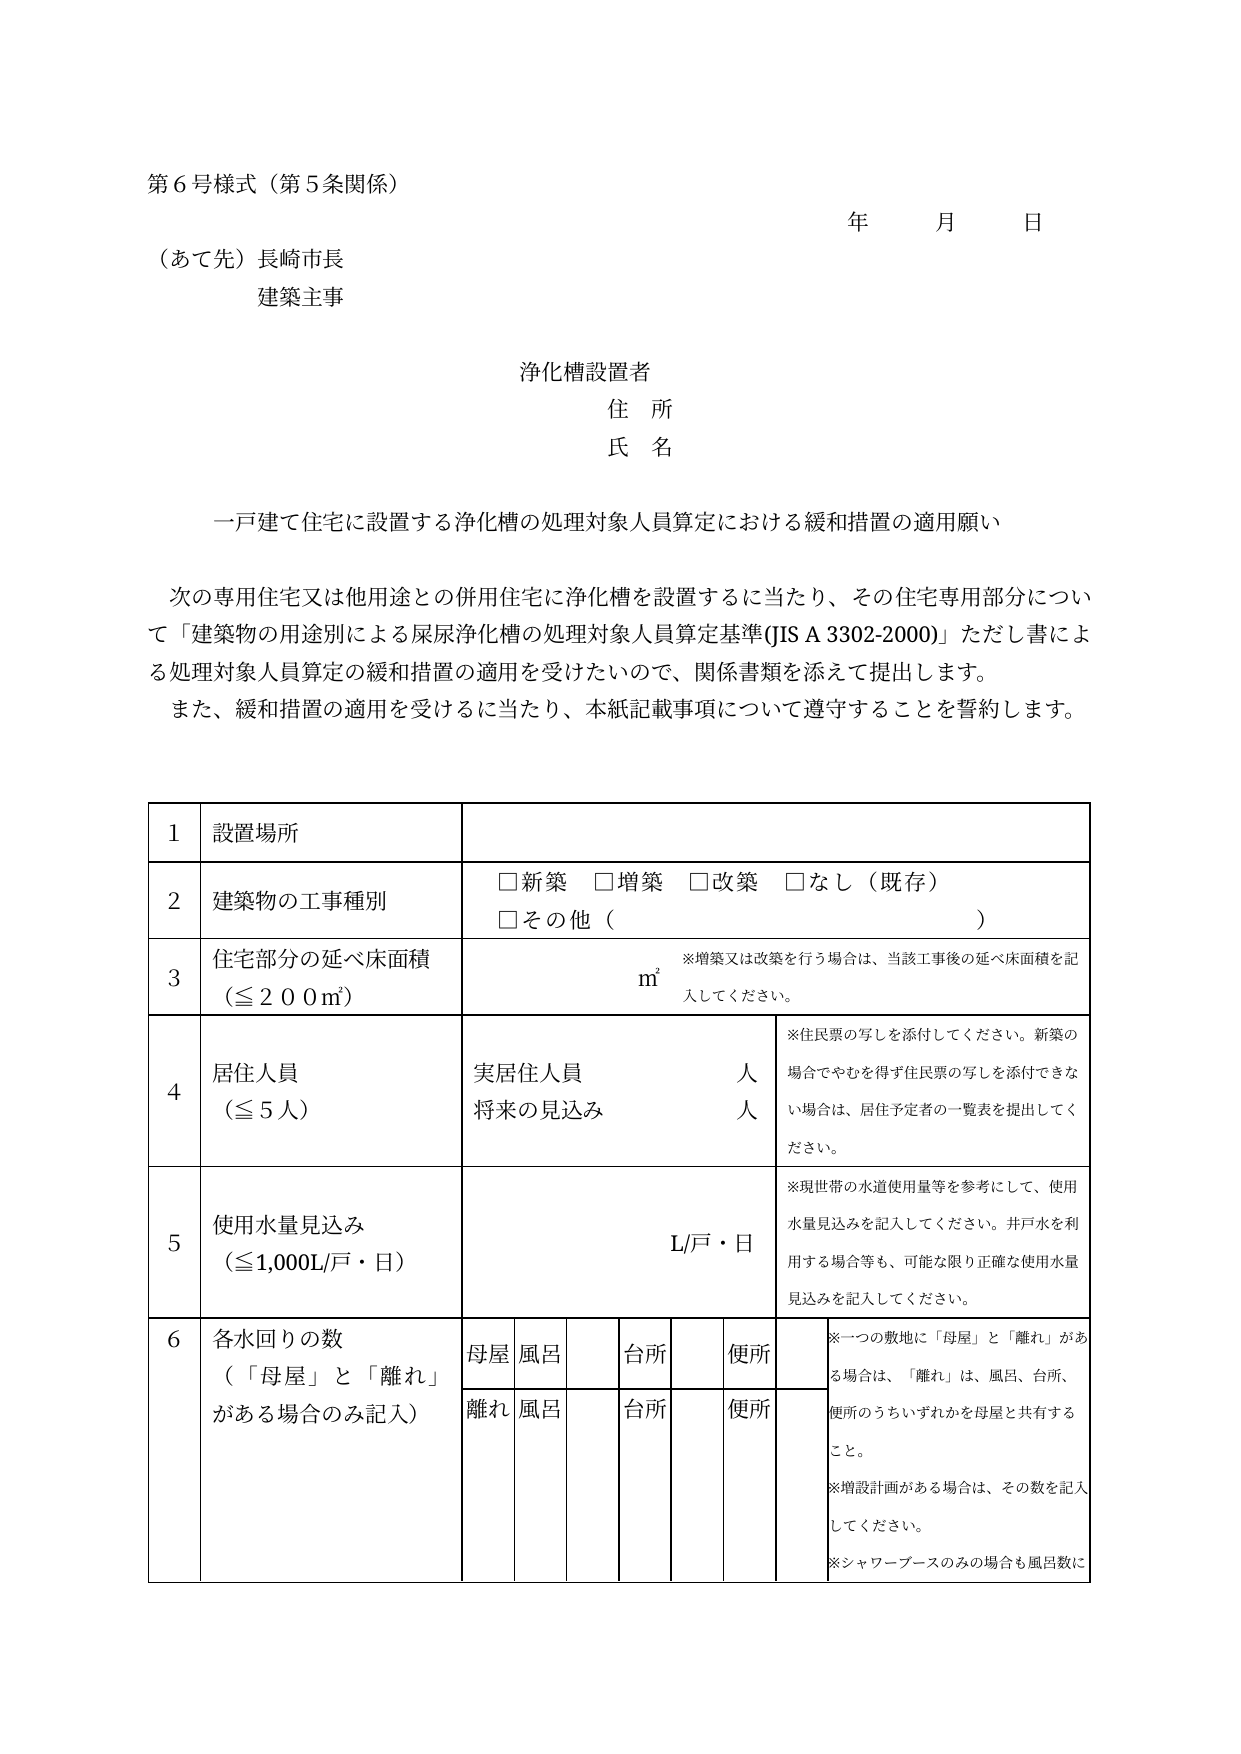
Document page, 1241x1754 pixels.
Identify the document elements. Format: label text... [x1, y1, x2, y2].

table_cell 台所 [620, 1319, 670, 1388]
table_header 設置場所 [201, 804, 461, 861]
text 一戸建て住宅に設置する浄化槽の処理対象人員算定における緩和措置の適用願い [148, 502, 1092, 539]
text 住 所 [148, 389, 1092, 427]
text （あて先）長崎市長 [148, 239, 1092, 277]
text 建築主事 [148, 277, 1092, 314]
table_cell [567, 1390, 618, 1581]
text 浄化槽設置者 [148, 352, 1092, 389]
table_cell ※現世帯の水道使用量等を参考にして、使用水量見込みを記入してください。井戸水を利用する場合等も、可能な限り正確な使用水量見込みを記入してください。 [777, 1167, 1089, 1317]
text 氏 名 [148, 427, 1092, 464]
table_header １ [149, 804, 200, 861]
table_cell 便所 [724, 1319, 775, 1388]
table_cell ５ [149, 1167, 200, 1317]
table_cell 住宅部分の延べ床面積 （≦２００㎡） [201, 939, 461, 1014]
table_cell ※住民票の写しを添付してください。新築の場合でやむを得ず住民票の写しを添付できない場合は、居住予定者の一覧表を提出してください。 [777, 1016, 1089, 1166]
table_cell ※増築又は改築を行う場合は、当該工事後の延べ床面積を記入してください。 [671, 939, 1089, 1014]
table_cell ３ [149, 939, 200, 1014]
text 次の専用住宅又は他用途との併用住宅に浄化槽を設置するに当たり、その住宅専用部分について「建築物の用途別による屎尿浄化槽の処理対象人員算定基準(JIS A 3302-2000)」ただし書による処理対象人員算定の緩和措置の適用を受けたいので、関係書類を添えて提出します。 [148, 577, 1092, 689]
table_cell ㎡ [463, 939, 671, 1014]
table_cell 風呂 [515, 1390, 566, 1581]
table_cell 離れ [463, 1390, 514, 1581]
table_cell 台所 [620, 1390, 670, 1581]
table_cell [777, 1319, 827, 1388]
table_cell [672, 1390, 723, 1581]
table_cell [567, 1319, 618, 1388]
table_cell [672, 1319, 723, 1388]
table_cell 実居住人員 人 将来の見込み 人 [463, 1016, 775, 1166]
text また、緩和措置の適用を受けるに当たり、本紙記載事項について遵守することを誓約します。 [148, 689, 1092, 727]
table_cell □新築 □増築 □改築 □なし（既存） □その他（ ） [463, 863, 1089, 938]
table_cell 各水回りの数 （「母屋」と「離れ」がある場合のみ記入） [201, 1319, 461, 1581]
table_cell [777, 1390, 827, 1581]
table_cell 使用水量見込み （≦1,000L/戸・日） [201, 1167, 461, 1317]
table_cell 居住人員 （≦５人） [201, 1016, 461, 1166]
table_cell ２ [149, 863, 200, 938]
table_cell ４ [149, 1016, 200, 1166]
table_cell L/戸・日 [463, 1167, 775, 1317]
table_cell 建築物の工事種別 [201, 863, 461, 938]
table_cell 便所 [724, 1390, 775, 1581]
table_cell 風呂 [515, 1319, 566, 1388]
table_cell 母屋 [463, 1319, 514, 1388]
table_header [463, 804, 1089, 861]
table_cell ※一つの敷地に「母屋」と「離れ」がある場合は、「離れ」は、風呂、台所、便所のうちいずれかを母屋と共有すること。 ※増設計画がある場合は、その数を記入してください。 ※シャワーブースのみの場合も風呂数に計上してください。 [829, 1319, 1089, 1581]
text 第６号様式（第５条関係） [148, 164, 1092, 202]
table_cell ６ [149, 1319, 200, 1581]
text 年 月 日 [148, 202, 1092, 239]
